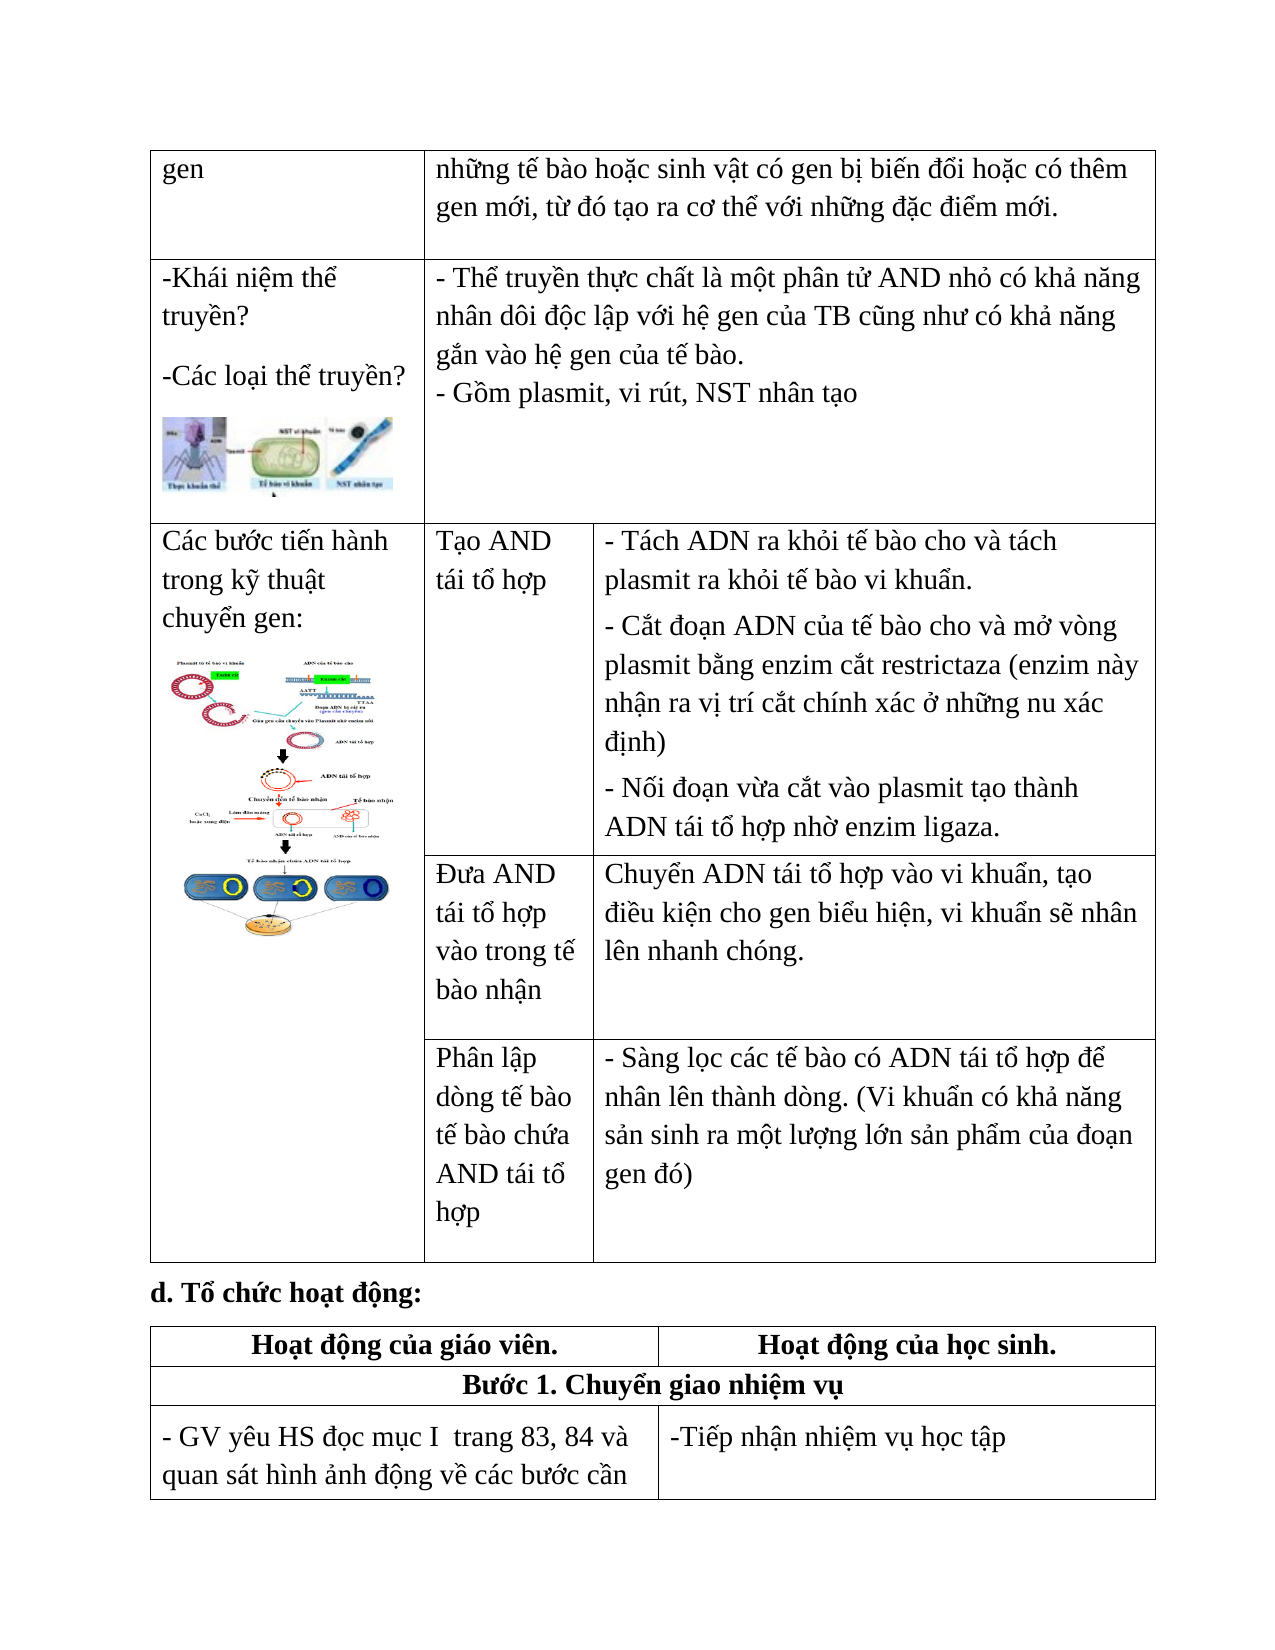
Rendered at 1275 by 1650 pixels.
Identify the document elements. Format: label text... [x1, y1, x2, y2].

picture [161, 660, 410, 945]
table_cell Bước 1. Chuyển giao nhiệm vụ [151, 1367, 1155, 1405]
table_cell Đưa AND tái tổ hợp vào trong tế bào nhận [425, 856, 593, 1039]
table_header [425, 151, 1155, 259]
text d. Tổ chức hoạt động: [150, 1275, 1125, 1309]
table_cell Tạo AND tái tổ hợp [425, 524, 593, 855]
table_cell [151, 1406, 658, 1499]
table_cell Chuyển ADN tái tổ hợp vào vi khuẩn, tạo điều kiện cho gen biểu hiện, vi khuẩn sẽ nhân lên nhanh chóng. [594, 856, 1155, 1039]
table_cell - Thể truyền thực chất là một phân tử AND nhỏ có khả năng nhân dôi độc lập với hệ gen của TB cũng như có khả năng gắn vào hệ gen của tế bào. - Gồm plasmit, vi rút, NST nhân tạo [425, 260, 1155, 522]
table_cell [659, 1406, 1155, 1499]
table_cell Phân lập dòng tế bào tế bào chứa AND tái tổ hợp [425, 1040, 593, 1262]
table_header Hoạt động của giáo viên. [151, 1327, 658, 1366]
table_cell - Tách ADN ra khỏi tế bào cho và tách plasmit ra khỏi tế bào vi khuẩn. - Cắt đoạn ADN của tế bào cho và mở vòng plasmit bằng enzim cắt restrictaza (enzim này nhận ra vị trí cắt chính xác ở những nu xác định) - Nối đoạn vừa cắt vào plasmit tạo thành ADN tái tổ hợp nhờ enzim ligaza. [594, 524, 1155, 855]
table_cell Các bước tiến hành trong kỹ thuật chuyển gen: [151, 524, 424, 1262]
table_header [151, 151, 424, 259]
table_cell - Sàng lọc các tế bào có ADN tái tổ hợp để nhân lên thành dòng. (Vi khuẩn có khả năng sản sinh ra một lượng lớn sản phẩm của đoạn gen đó) [594, 1040, 1155, 1262]
picture [161, 417, 393, 497]
table_cell -Khái niệm thể truyền? -Các loại thể truyền? [151, 260, 424, 522]
table_header Hoạt động của học sinh. [659, 1327, 1155, 1366]
